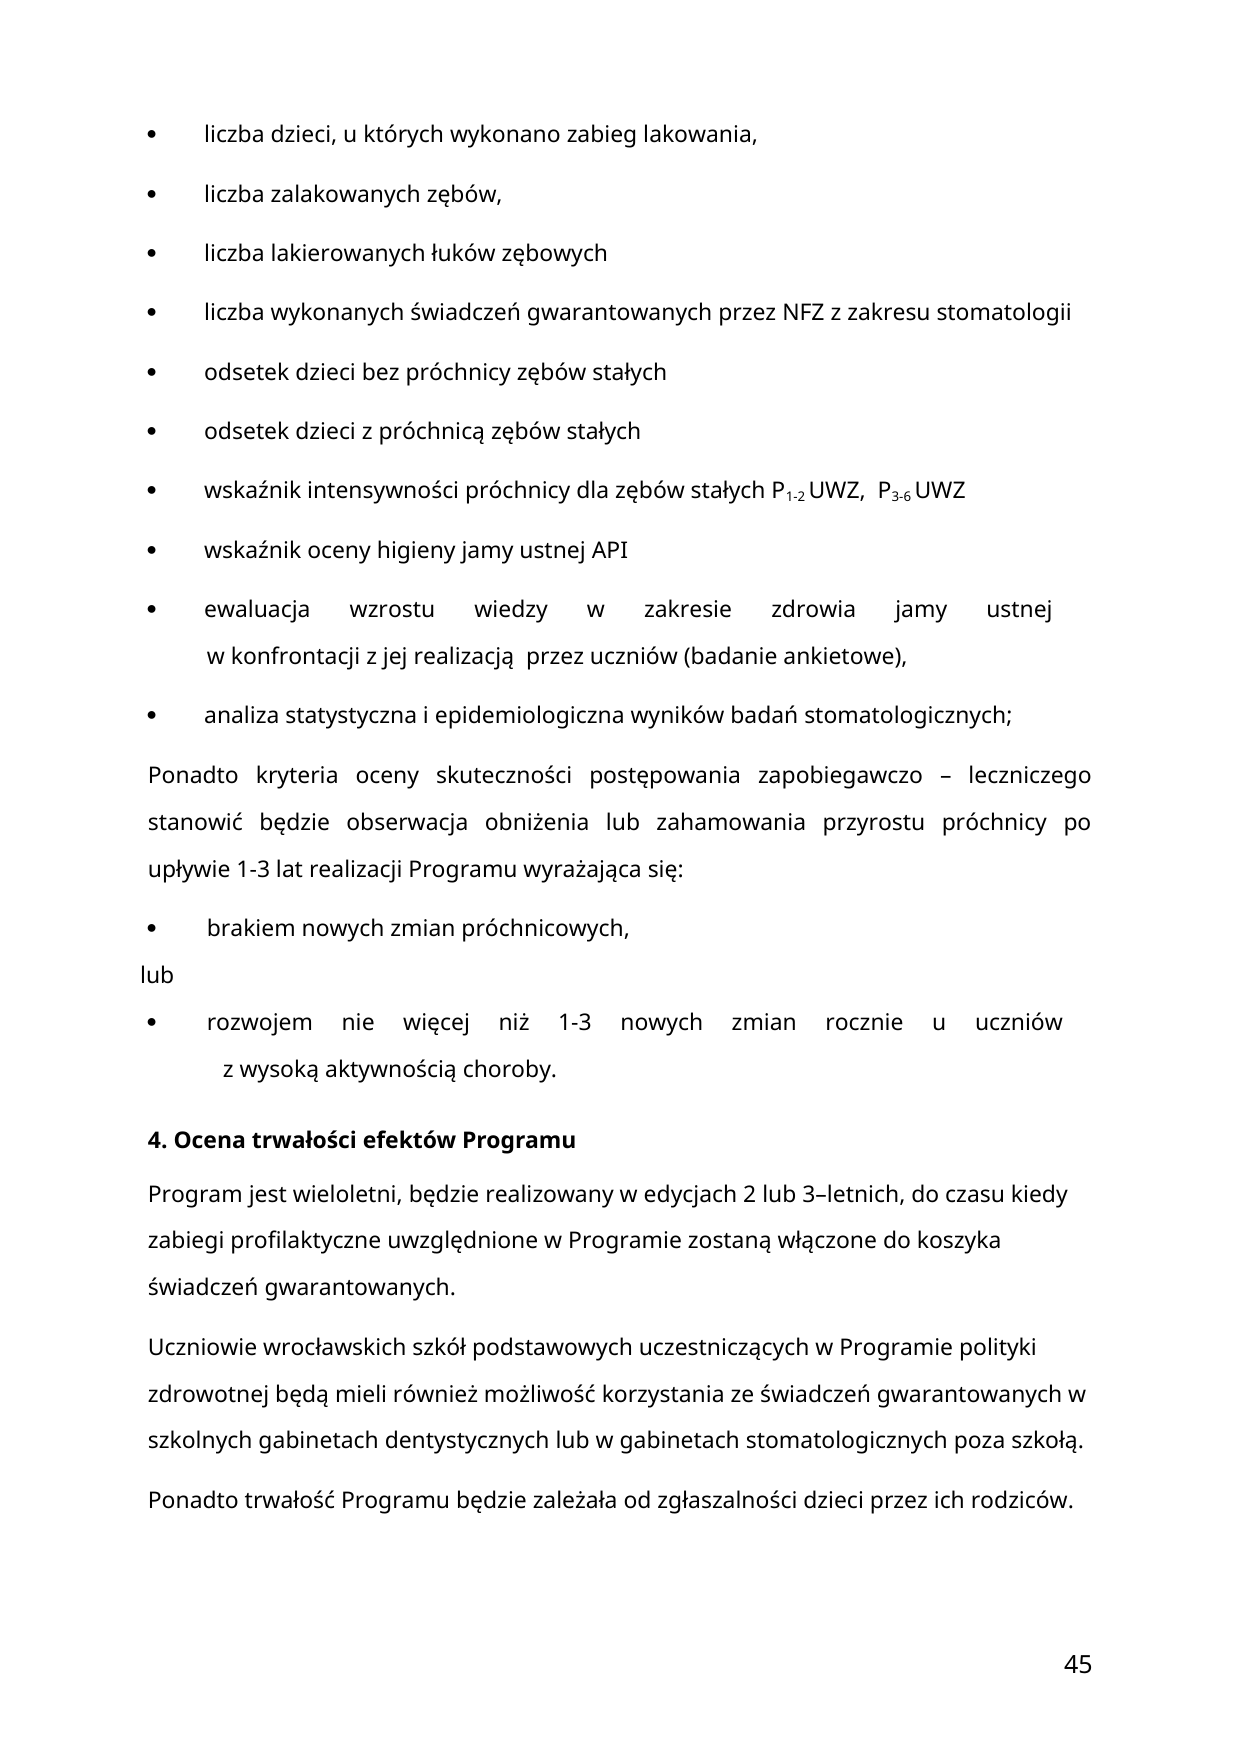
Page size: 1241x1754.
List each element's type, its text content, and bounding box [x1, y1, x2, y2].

text lub [110, 959, 1093, 990]
list ewaluacja wzrostu wiedzy w zakresie zdrowia jamy ustnej w konfrontacji z jej realizacją przez uczniów (badanie ankietowe), [148, 593, 1093, 671]
list odsetek dzieci z próchnicą zębów stałych [148, 415, 1093, 446]
text Ponadto kryteria oceny skuteczności postępowania zapobiegawczo – leczniczego stanowić będzie obserwacja obniżenia lub zahamowania przyrostu próchnicy po upływie 1-3 lat realizacji Programu wyrażająca się: [148, 759, 1093, 884]
list wskaźnik intensywności próchnicy dla zębów stałych P1-2 UWZ, P3-6 UWZ [148, 474, 1093, 506]
text Uczniowie wrocławskich szkół podstawowych uczestniczących w Programie polityki zdrowotnej będą mieli również możliwość korzystania ze świadczeń gwarantowanych w szkolnych gabinetach dentystycznych lub w gabinetach stomatologicznych poza szkołą. [148, 1331, 1093, 1456]
list liczba dzieci, u których wykonano zabieg lakowania, [148, 118, 1093, 149]
list brakiem nowych zmian próchnicowych, [148, 912, 1093, 943]
list liczba zalakowanych zębów, [148, 178, 1093, 209]
list analiza statystyczna i epidemiologiczna wyników badań stomatologicznych; [148, 699, 1093, 731]
list wskaźnik oceny higieny jamy ustnej API [148, 534, 1093, 565]
subtitle 4. Ocena trwałości efektów Programu [148, 1124, 1093, 1156]
list rozwojem nie więcej niż 1-3 nowych zmian rocznie u uczniów z wysoką aktywnością choroby. [148, 1006, 1093, 1084]
list odsetek dzieci bez próchnicy zębów stałych [148, 356, 1093, 387]
text Program jest wieloletni, będzie realizowany w edycjach 2 lub 3–letnich, do czasu kiedy zabiegi profilaktyczne uwzględnione w Programie zostaną włączone do koszyka świadczeń gwarantowanych. [148, 1178, 1093, 1303]
list liczba wykonanych świadczeń gwarantowanych przez NFZ z zakresu stomatologii [148, 296, 1093, 328]
list liczba lakierowanych łuków zębowych [148, 237, 1093, 268]
text Ponadto trwałość Programu będzie zależała od zgłaszalności dzieci przez ich rodziców. [148, 1484, 1093, 1515]
